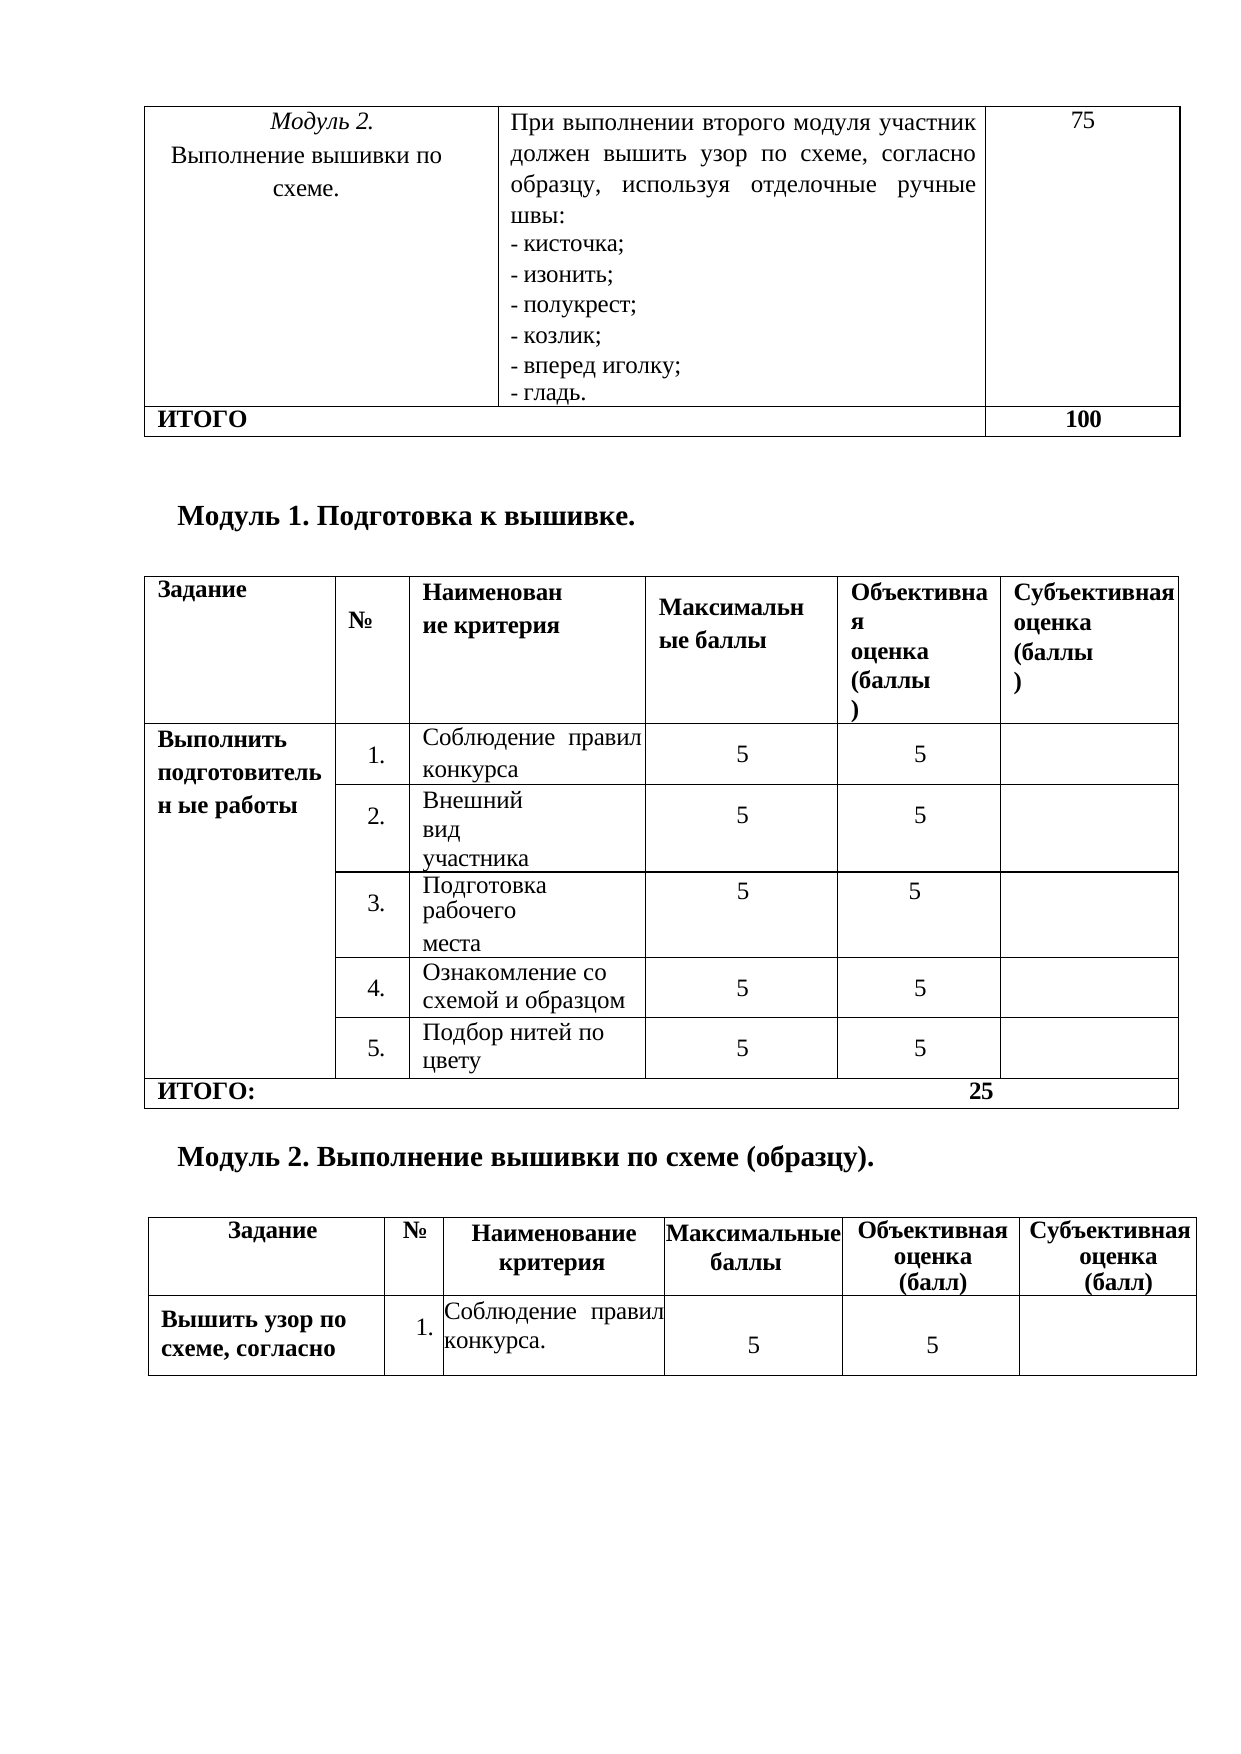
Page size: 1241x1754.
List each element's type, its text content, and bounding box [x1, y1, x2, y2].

table_cell [1001, 1018, 1178, 1077]
table_cell Ознакомление со схемой и образцом [410, 958, 645, 1017]
table_cell 5 [646, 1018, 837, 1077]
table_cell 5 [838, 873, 1000, 957]
table_cell Соблюдение правил конкурса. [444, 1296, 664, 1374]
table_cell Выполнить подготовительн ые работы [145, 724, 335, 1077]
table_cell Подбор нитей по цвету [410, 1018, 645, 1077]
table_header Задание [149, 1218, 384, 1295]
table_cell 100 [986, 407, 1179, 436]
table_header Субъективная оценка (балл) [1020, 1218, 1196, 1295]
table_cell 5 [646, 724, 837, 784]
table_cell Внешний вид участника [410, 785, 645, 871]
table_header № [336, 577, 409, 723]
table_cell 5 [665, 1296, 842, 1374]
table_header Наименование критерия [444, 1218, 664, 1295]
table_cell Модуль 2. Выполнение вышивки по схеме. [145, 107, 498, 406]
table_cell 5. [336, 1018, 409, 1077]
table_header Максимальные баллы [665, 1218, 842, 1295]
table_cell [1001, 873, 1178, 957]
table_cell [1020, 1296, 1196, 1374]
table_cell 5 [646, 873, 837, 957]
table_cell [1001, 785, 1178, 871]
table_cell ИТОГО: 25 [145, 1079, 1178, 1107]
table_cell 5 [843, 1296, 1019, 1374]
table_cell При выполнении второго модуля участник должен вышить узор по схеме, согласно образцу, используя отделочные ручные швы: кисточка; изонить; полукрест; козлик; вперед иголку; гладь. [499, 107, 985, 406]
table_header № [385, 1218, 443, 1295]
text Модуль 2. Выполнение вышивки по схеме (образцу). [177, 1139, 1240, 1172]
table_header Субъективная оценка (баллы) [1001, 577, 1178, 723]
table_header Наименование критерия [410, 577, 645, 723]
table_header Максимальные баллы [646, 577, 837, 723]
table_cell Подготовка рабочего места [410, 873, 645, 957]
table_cell 2. [336, 785, 409, 871]
table_header Объективная оценка (балл) [843, 1218, 1019, 1295]
table_cell 1. [385, 1296, 443, 1374]
table_header Объективная оценка (баллы) [838, 577, 1000, 723]
table_cell 1. [336, 724, 409, 784]
table_cell Соблюдение правил конкурса [410, 724, 645, 784]
table_cell Вышить узор по схеме, согласно [149, 1296, 384, 1374]
table_cell ИТОГО [145, 407, 985, 436]
table_cell 5 [646, 958, 837, 1017]
table_cell 5 [838, 958, 1000, 1017]
table_cell 5 [838, 785, 1000, 871]
table_header Задание [145, 577, 335, 723]
text Модуль 1. Подготовка к вышивке. [177, 498, 1240, 532]
table_cell 3. [336, 873, 409, 957]
table_cell 75 [986, 107, 1179, 406]
table_cell [1001, 958, 1178, 1017]
table_cell 5 [838, 1018, 1000, 1077]
table_cell 5 [838, 724, 1000, 784]
table_cell [1001, 724, 1178, 784]
table_cell 4. [336, 958, 409, 1017]
table_cell 5 [646, 785, 837, 871]
